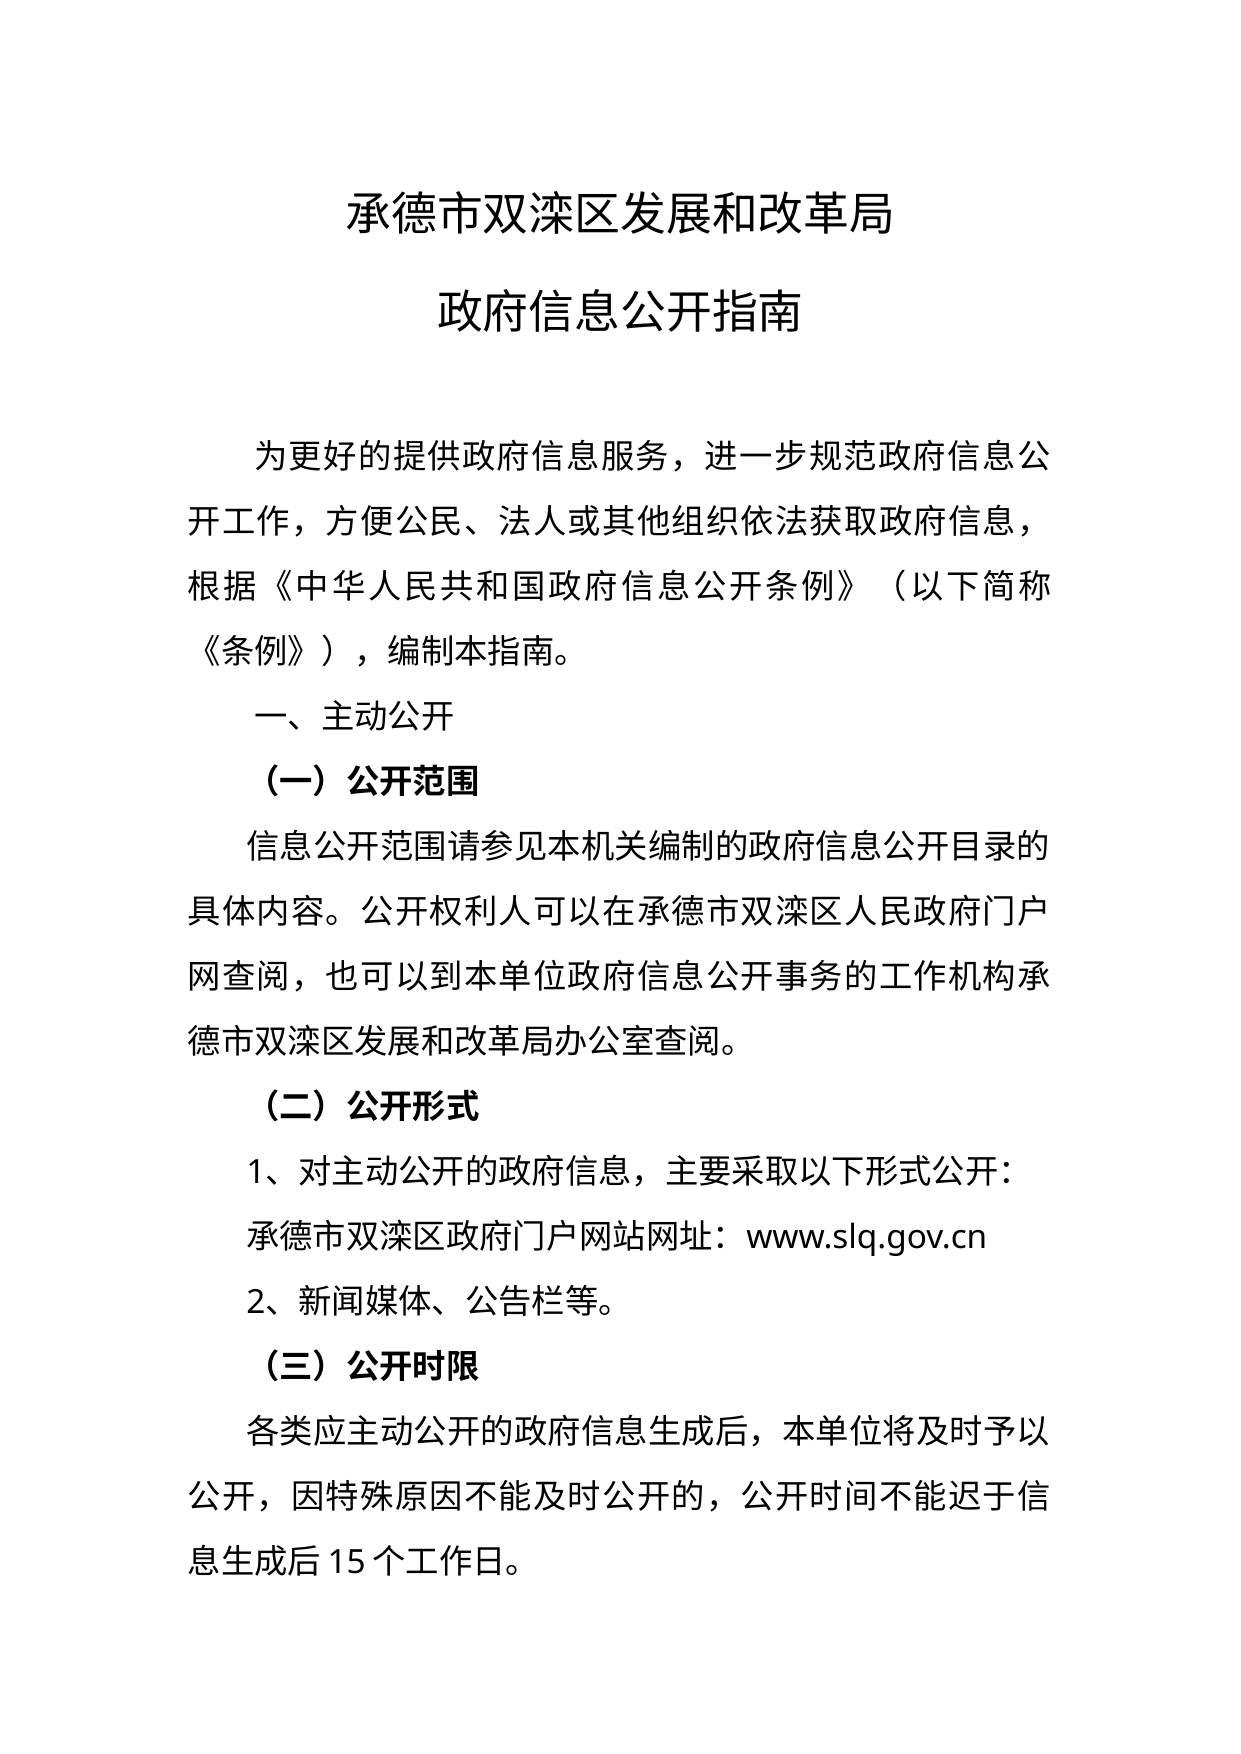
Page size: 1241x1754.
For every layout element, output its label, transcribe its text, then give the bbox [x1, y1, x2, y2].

text 政府信息公开指南 [187, 259, 1053, 357]
text 1、对主动公开的政府信息，主要采取以下形式公开： [187, 1137, 1053, 1202]
text （三）公开时限 [187, 1332, 1053, 1397]
text （二）公开形式 [187, 1072, 1053, 1137]
text 承德市双滦区政府门户网站网址：www.slq.gov.cn [187, 1202, 1053, 1267]
text 信息公开范围请参见本机关编制的政府信息公开目录的具体内容。公开权利人可以在承德市双滦区人民政府门户网查阅，也可以到本单位政府信息公开事务的工作机构承德市双滦区发展和改革局办公室查阅。 [187, 812, 1053, 1072]
text 各类应主动公开的政府信息生成后，本单位将及时予以公开，因特殊原因不能及时公开的，公开时间不能迟于信息生成后15个工作日。 [187, 1397, 1053, 1592]
text 承德市双滦区发展和改革局 [187, 162, 1053, 259]
text （一）公开范围 [187, 747, 1053, 812]
text 为更好的提供政府信息服务，进一步规范政府信息公开工作，方便公民、法人或其他组织依法获取政府信息，根据《中华人民共和国政府信息公开条例》（以下简称《条例》），编制本指南。 [187, 422, 1053, 682]
text 一、主动公开 [187, 682, 1053, 747]
text 2、新闻媒体、公告栏等。 [187, 1267, 1053, 1332]
